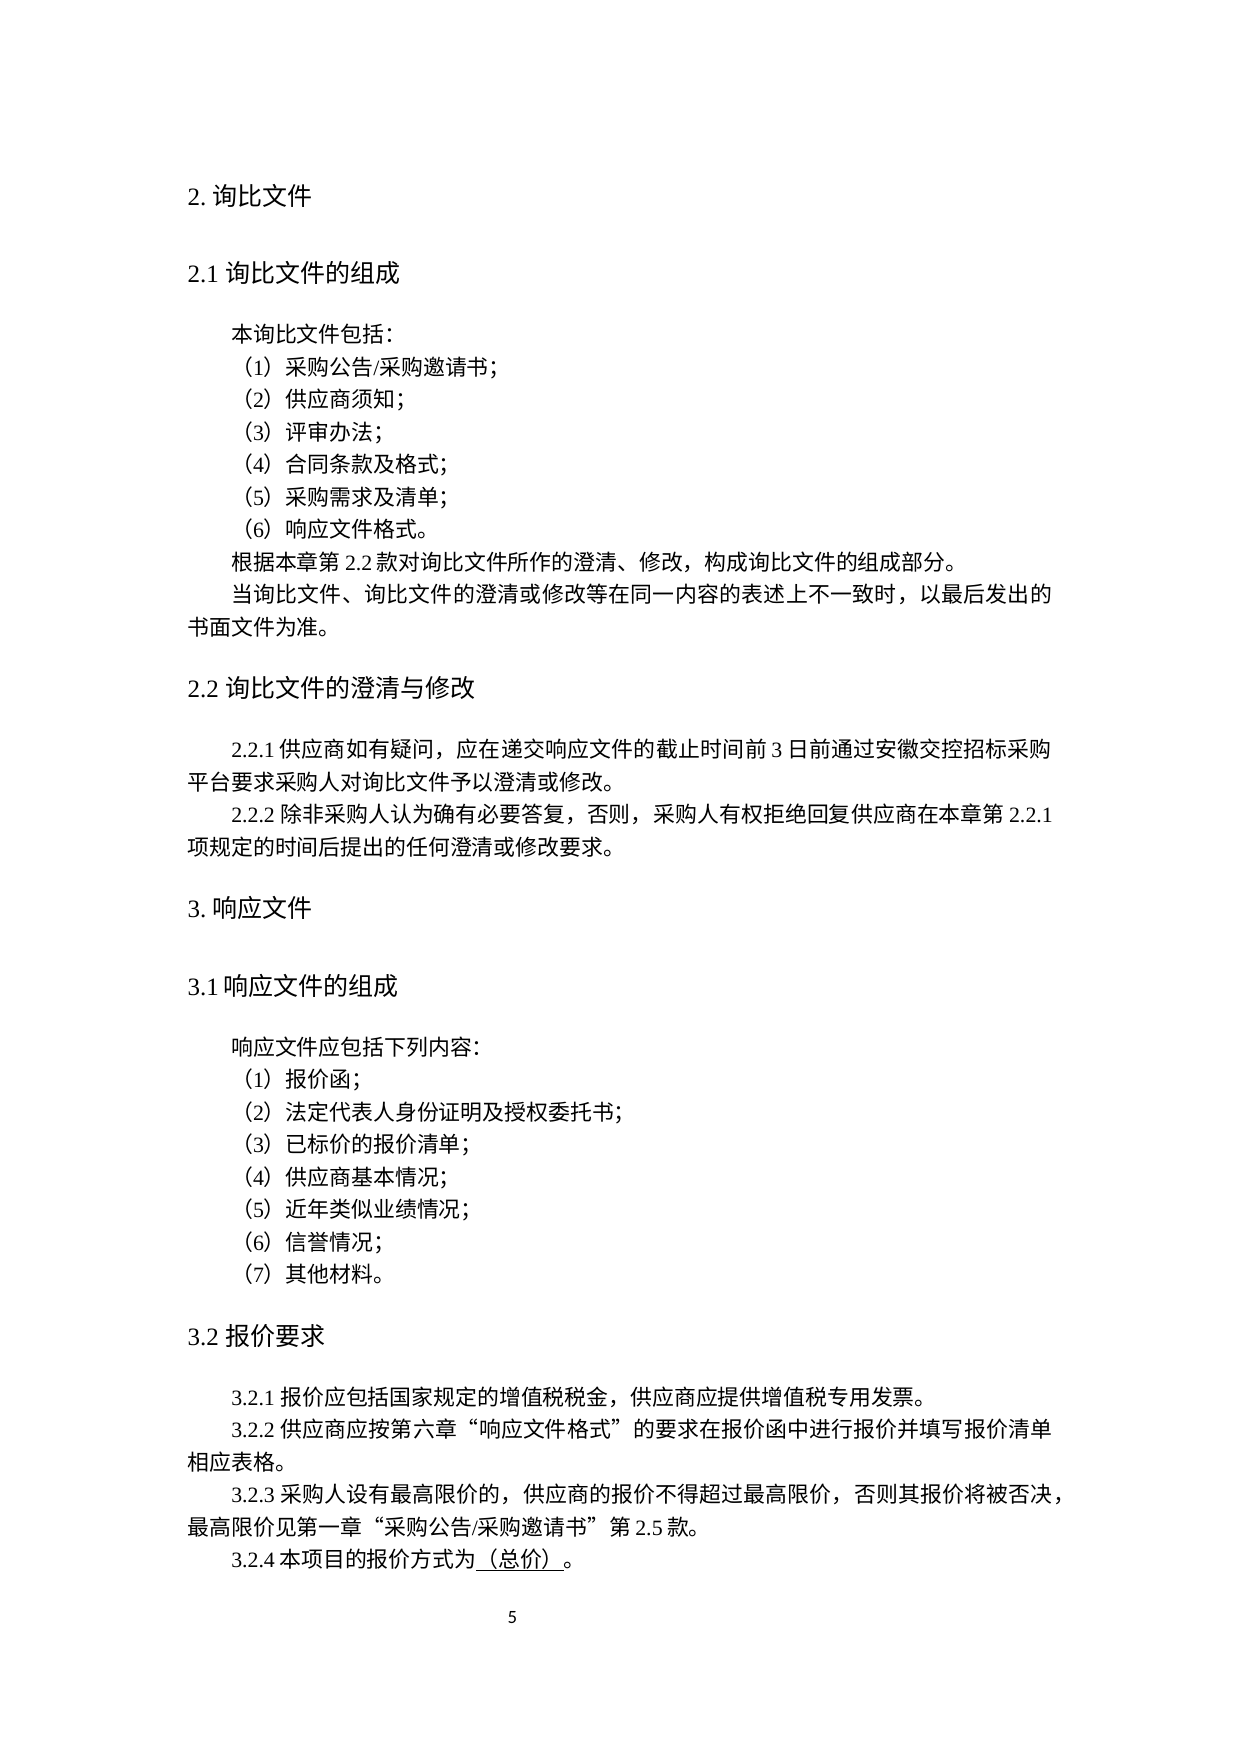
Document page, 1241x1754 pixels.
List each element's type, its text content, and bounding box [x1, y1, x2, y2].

text 2.1 询比文件的组成 [187, 239, 1053, 304]
text （6）响应文件格式。 [187, 512, 1053, 544]
text 2.2.2 除非采购人认为确有必要答复，否则，采购人有权拒绝回复供应商在本章第2.2.1项规定的时间后提出的任何澄清或修改要求。 [187, 797, 1053, 862]
text 3.1响应文件的组成 [187, 952, 1053, 1017]
text （4）合同条款及格式； [187, 447, 1053, 479]
text （7）其他材料。 [187, 1257, 1053, 1289]
text 响应文件应包括下列内容： [187, 1029, 1053, 1062]
text 3.2.3 采购人设有最高限价的，供应商的报价不得超过最高限价，否则其报价将被否决，最高限价见第一章“采购公告/采购邀请书”第2.5款。 [187, 1477, 1053, 1542]
text 2.2.1供应商如有疑问，应在递交响应文件的截止时间前3日前通过安徽交控招标采购平台要求采购人对询比文件予以澄清或修改。 [187, 732, 1053, 797]
text 根据本章第2.2款对询比文件所作的澄清、修改，构成询比文件的组成部分。 [187, 544, 1053, 577]
text （5）采购需求及清单； [187, 479, 1053, 512]
text （6）信誉情况； [187, 1224, 1053, 1257]
text 2.2 询比文件的澄清与修改 [187, 654, 1053, 719]
text 当询比文件、询比文件的澄清或修改等在同一内容的表述上不一致时，以最后发出的书面文件为准。 [187, 577, 1053, 642]
text （4）供应商基本情况； [187, 1159, 1053, 1192]
text 3. 响应文件 [187, 874, 1053, 939]
text （2）法定代表人身份证明及授权委托书； [187, 1094, 1053, 1127]
text 3.2 报价要求 [187, 1302, 1053, 1367]
text 本询比文件包括： [187, 317, 1053, 349]
text （3）已标价的报价清单； [187, 1127, 1053, 1159]
text （1）采购公告/采购邀请书； [187, 349, 1053, 382]
text 3.2.2 供应商应按第六章“响应文件格式”的要求在报价函中进行报价并填写报价清单相应表格。 [187, 1412, 1053, 1477]
text （5）近年类似业绩情况； [187, 1192, 1053, 1224]
text 3.2.4本项目的报价方式为（总价）。 [187, 1542, 1053, 1574]
text 3.2.1 报价应包括国家规定的增值税税金，供应商应提供增值税专用发票。 [187, 1379, 1053, 1412]
text （2）供应商须知； [187, 382, 1053, 414]
text （3）评审办法； [187, 414, 1053, 447]
text 2. 询比文件 [187, 162, 1053, 227]
text （1）报价函； [187, 1062, 1053, 1094]
